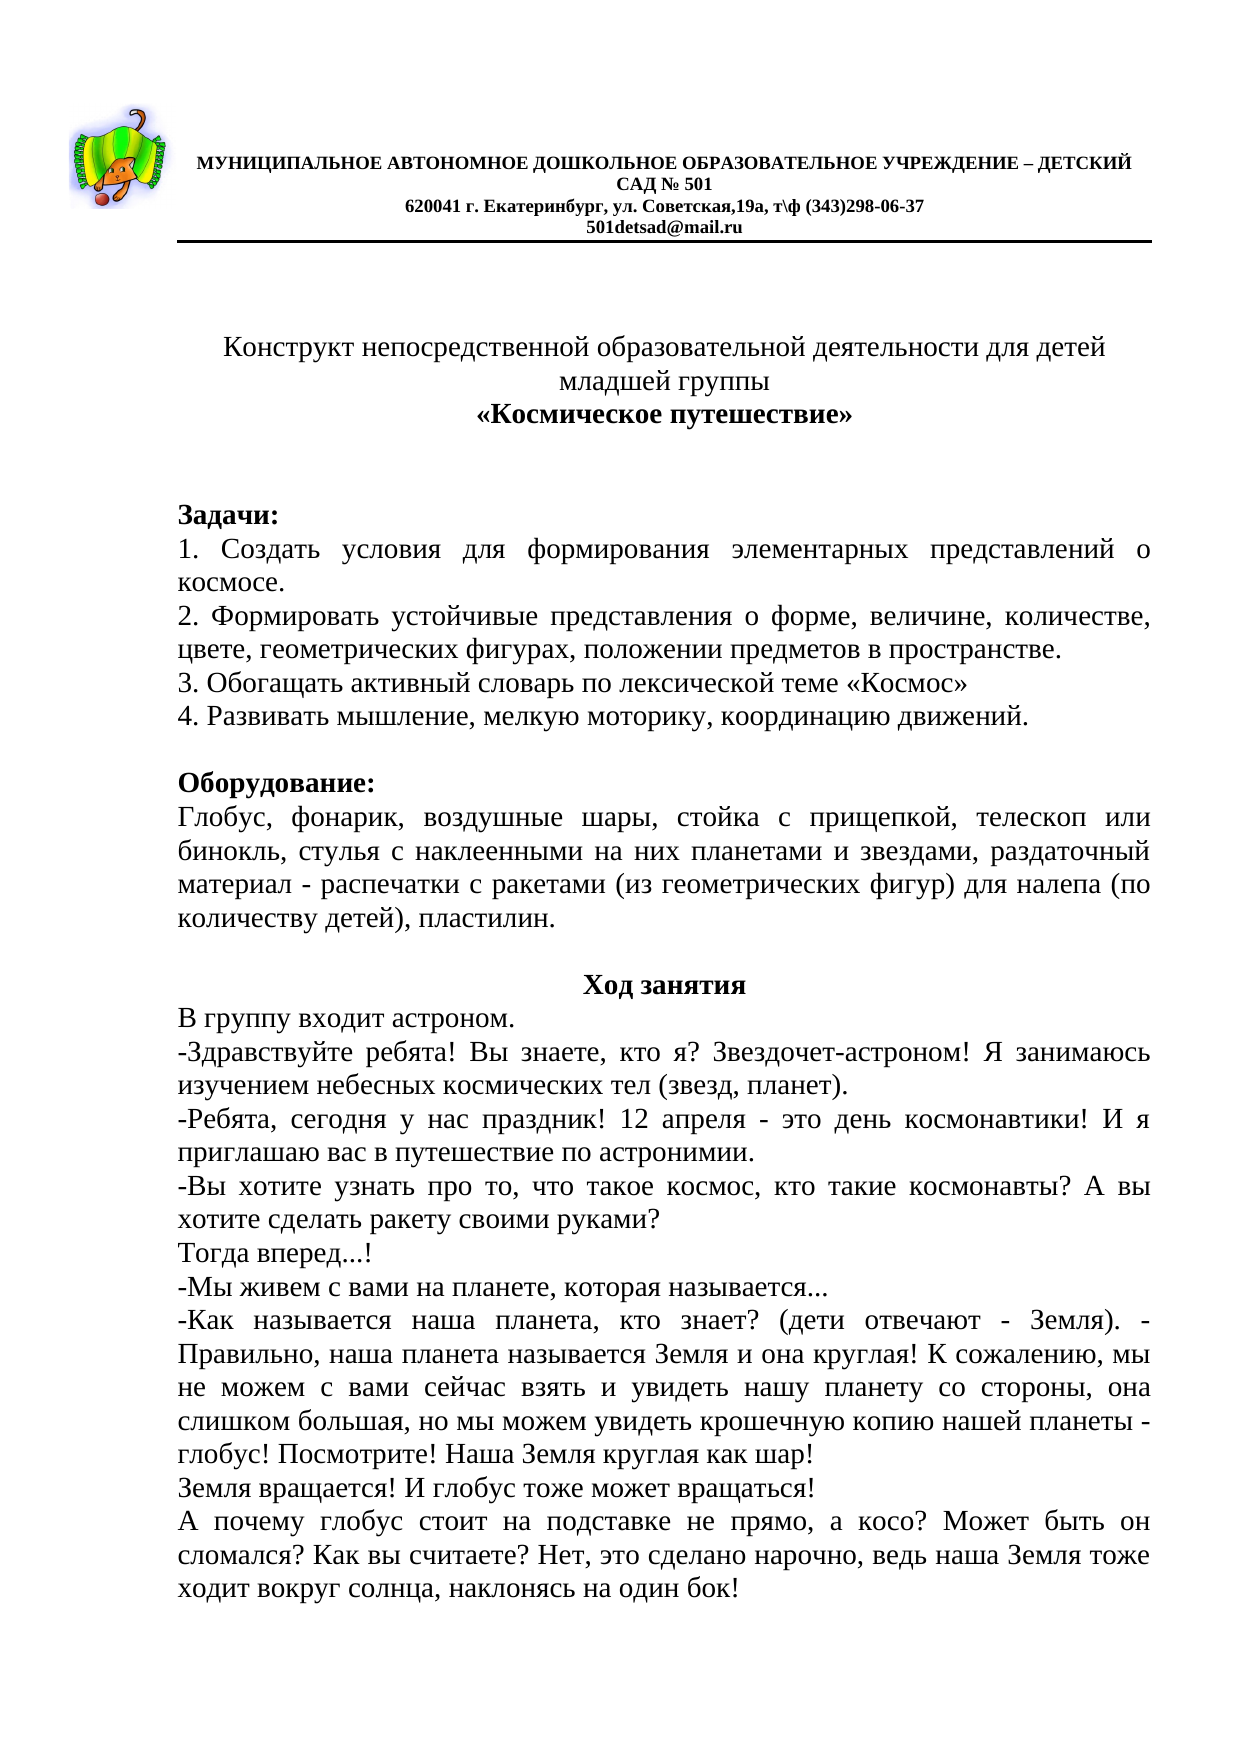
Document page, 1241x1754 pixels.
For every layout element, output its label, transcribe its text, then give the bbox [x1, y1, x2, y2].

text Ход занятия [177, 967, 1152, 1000]
text 4. Развивать мышление, мелкую моторику, координацию движений. [177, 698, 1152, 732]
picture [68, 103, 177, 209]
text -Как называется наша планета, кто знает? (дети отвечают - Земля). -Правильно, наша планета называется Земля и она круглая! К сожалению, мы не можем с вами сейчас взять и увидеть нашу планету со стороны, она слишком большая, но мы можем увидеть крошечную копию нашей планеты - глобус! Посмотрите! Наша Земля круглая как шар! [177, 1302, 1152, 1470]
text -Мы живем с вами на планете, которая называется... [177, 1269, 1152, 1302]
text 501detsad@mail.ru [177, 216, 1152, 240]
text «Космическое путешествие» [177, 397, 1152, 430]
text В группу входит астроном. [177, 1000, 1152, 1034]
text Глобус, фонарик, воздушные шары, стойка с прищепкой, телескоп или бинокль, стулья с наклеенными на них планетами и звездами, раздаточный материал - распечатки с ракетами (из геометрических фигур) для налепа (по количеству детей), пластилин. [177, 799, 1152, 933]
text Конструкт непосредственной образовательной деятельности для детей младшей группы [177, 329, 1152, 397]
text Земля вращается! И глобус тоже может вращаться! [177, 1470, 1152, 1503]
text -Вы хотите узнать про то, что такое космос, кто такие космонавты? А вы хотите сделать ракету своими руками? [177, 1168, 1152, 1235]
text 3. Обогащать активный словарь по лексической теме «Космос» [177, 665, 1152, 698]
text МУНИЦИПАЛЬНОЕ АВТОНОМНОЕ ДОШКОЛЬНОЕ ОБРАЗОВАТЕЛЬНОЕ УЧРЕЖДЕНИЕ – ДЕТСКИЙ САД № 501 [177, 152, 1152, 195]
text Задачи: [177, 497, 1152, 531]
text -Здравствуйте ребята! Вы знаете, кто я? Звездочет-астроном! Я занимаюсь изучением небесных космических тел (звезд, планет). [177, 1034, 1152, 1101]
text 620041 г. Екатеринбург, ул. Советская,19а, т\ф (343)298-06-37 [177, 195, 1152, 216]
text Тогда вперед...! [177, 1235, 1152, 1269]
text 2. Формировать устойчивые представления о форме, величине, количестве, цвете, геометрических фигурах, положении предметов в пространстве. [177, 598, 1152, 665]
text -Ребята, сегодня у нас праздник! 12 апреля - это день космонавтики! И я приглашаю вас в путешествие по астронимии. [177, 1101, 1152, 1168]
text 1. Создать условия для формирования элементарных представлений о космосе. [177, 531, 1152, 598]
text А почему глобус стоит на подставке не прямо, а косо? Может быть он сломался? Как вы считаете? Нет, это сделано нарочно, ведь наша Земля тоже ходит вокруг солнца, наклонясь на один бок! [177, 1503, 1152, 1604]
text Оборудование: [177, 766, 1152, 799]
